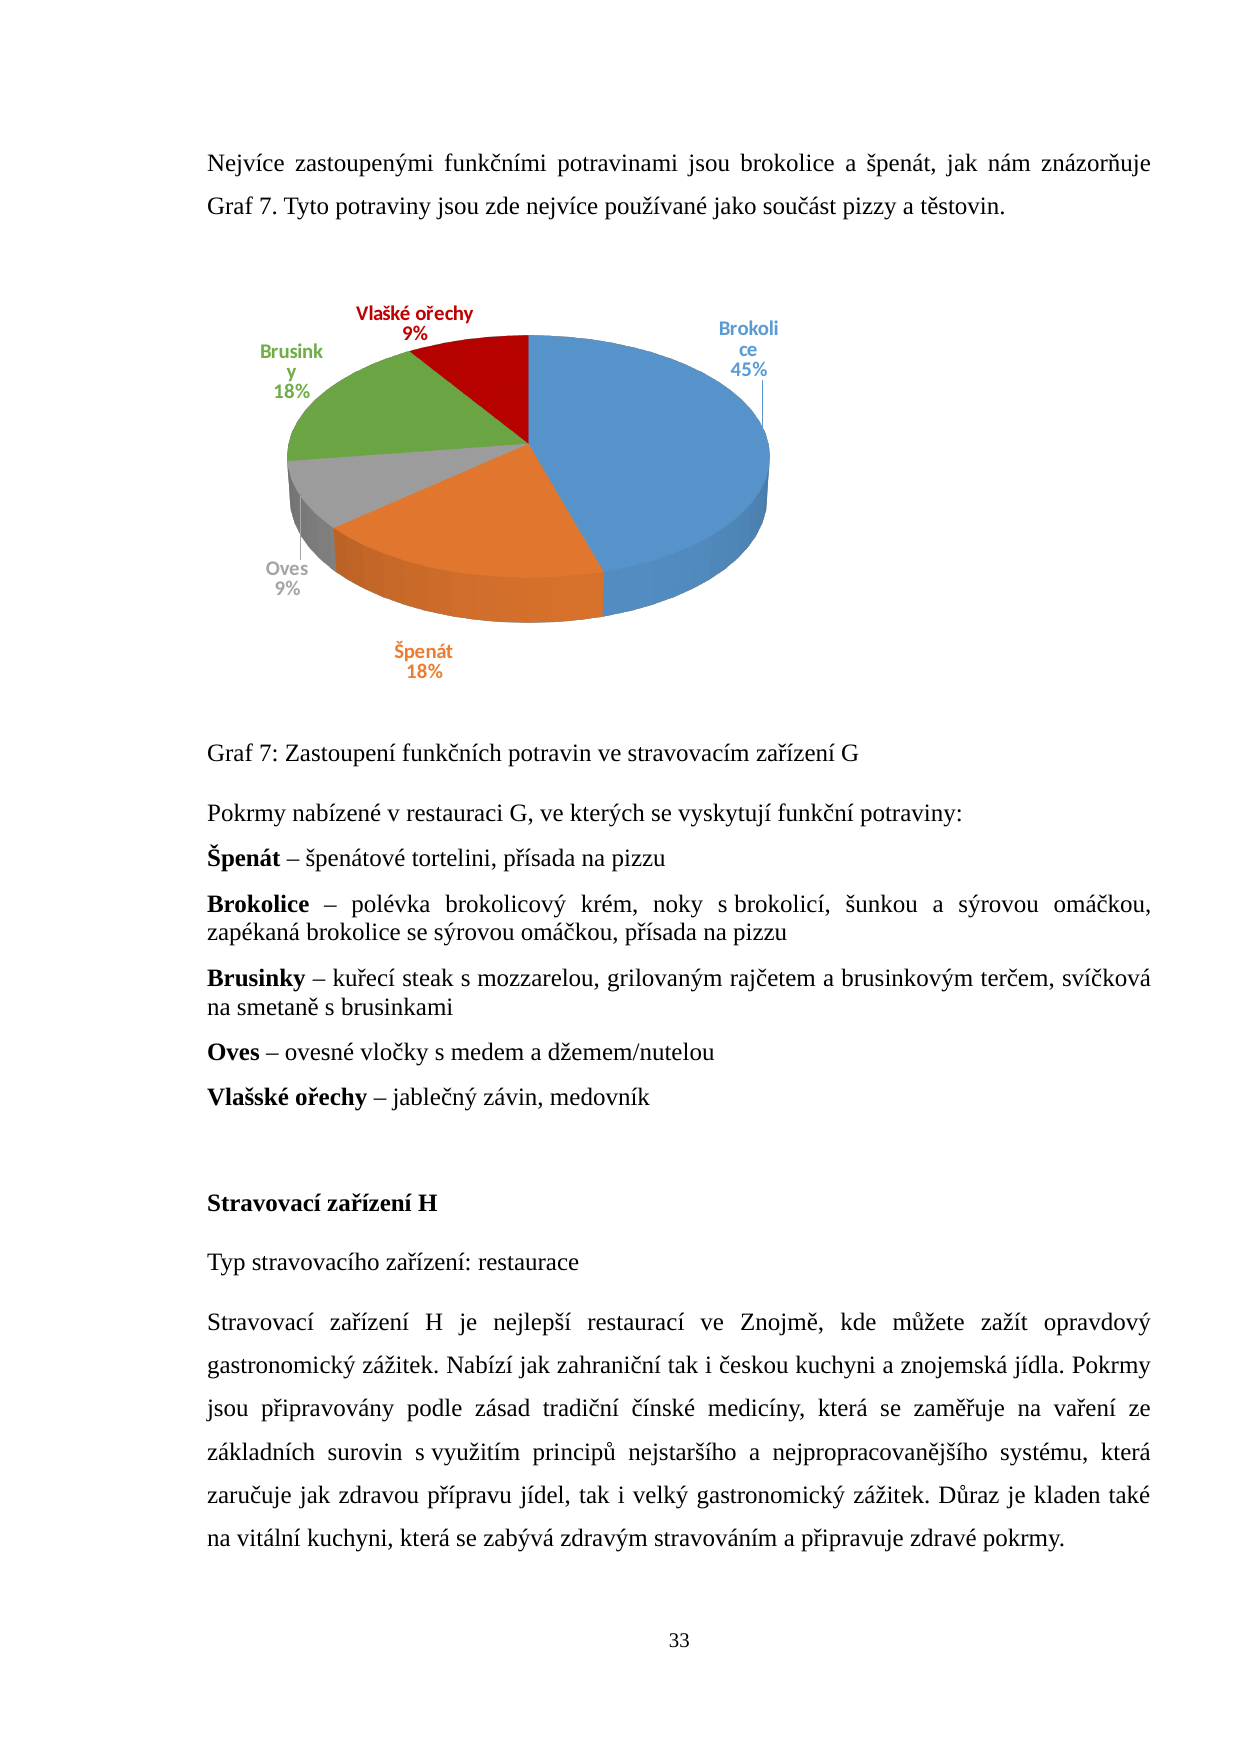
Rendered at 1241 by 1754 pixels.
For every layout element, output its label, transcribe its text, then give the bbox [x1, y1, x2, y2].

text Oves – ovesné vločky s medem a džemem/nutelou [207, 1037, 1152, 1066]
text Brokolice – polévka brokolicový krém, noky s brokolicí, šunkou a sýrovou omáčkou, zapékaná brokolice se sýrovou omáčkou, přísada na pizzu [207, 889, 1152, 946]
text Brusinky – kuřecí steak s mozzarelou, grilovaným rajčetem a brusinkovým terčem, svíčková na smetaně s brusinkami [207, 963, 1152, 1020]
text Špenát – špenátové tortelini, přísada na pizzu [207, 843, 1152, 872]
text Stravovací zařízení H [207, 1188, 1152, 1216]
text Vlašské ořechy – jablečný závin, medovník [207, 1082, 1152, 1111]
text Stravovací zařízení H je nejlepší restaurací ve Znojmě, kde můžete zažít opravdový gastronomický zážitek. Nabízí jak zahraniční tak i českou kuchyni a znojemská jídla. Pokrmy jsou připravovány podle zásad tradiční čínské medicíny, která se zaměřuje na vaření ze základních surovin s využitím principů nejstaršího a nejpropracovanějšího systému, která zaručuje jak zdravou přípravu jídel, tak i velký gastronomický zážitek. Důraz je kladen také na vitální kuchyni, která se zabývá zdravým stravováním a připravuje zdravé pokrmy. [207, 1307, 1152, 1552]
text Pokrmy nabízené v restauraci G, ve kterých se vyskytují funkční potraviny: [207, 798, 1152, 827]
text Graf 7: Zastoupení funkčních potravin ve stravovacím zařízení G [207, 738, 1152, 767]
text Nejvíce zastoupenými funkčními potravinami jsou brokolice a špenát, jak nám znázorňuje Graf 7. Tyto potraviny jsou zde nejvíce používané jako součást pizzy a těstovin. [207, 148, 1152, 219]
text Typ stravovacího zařízení: restaurace [207, 1247, 1152, 1276]
